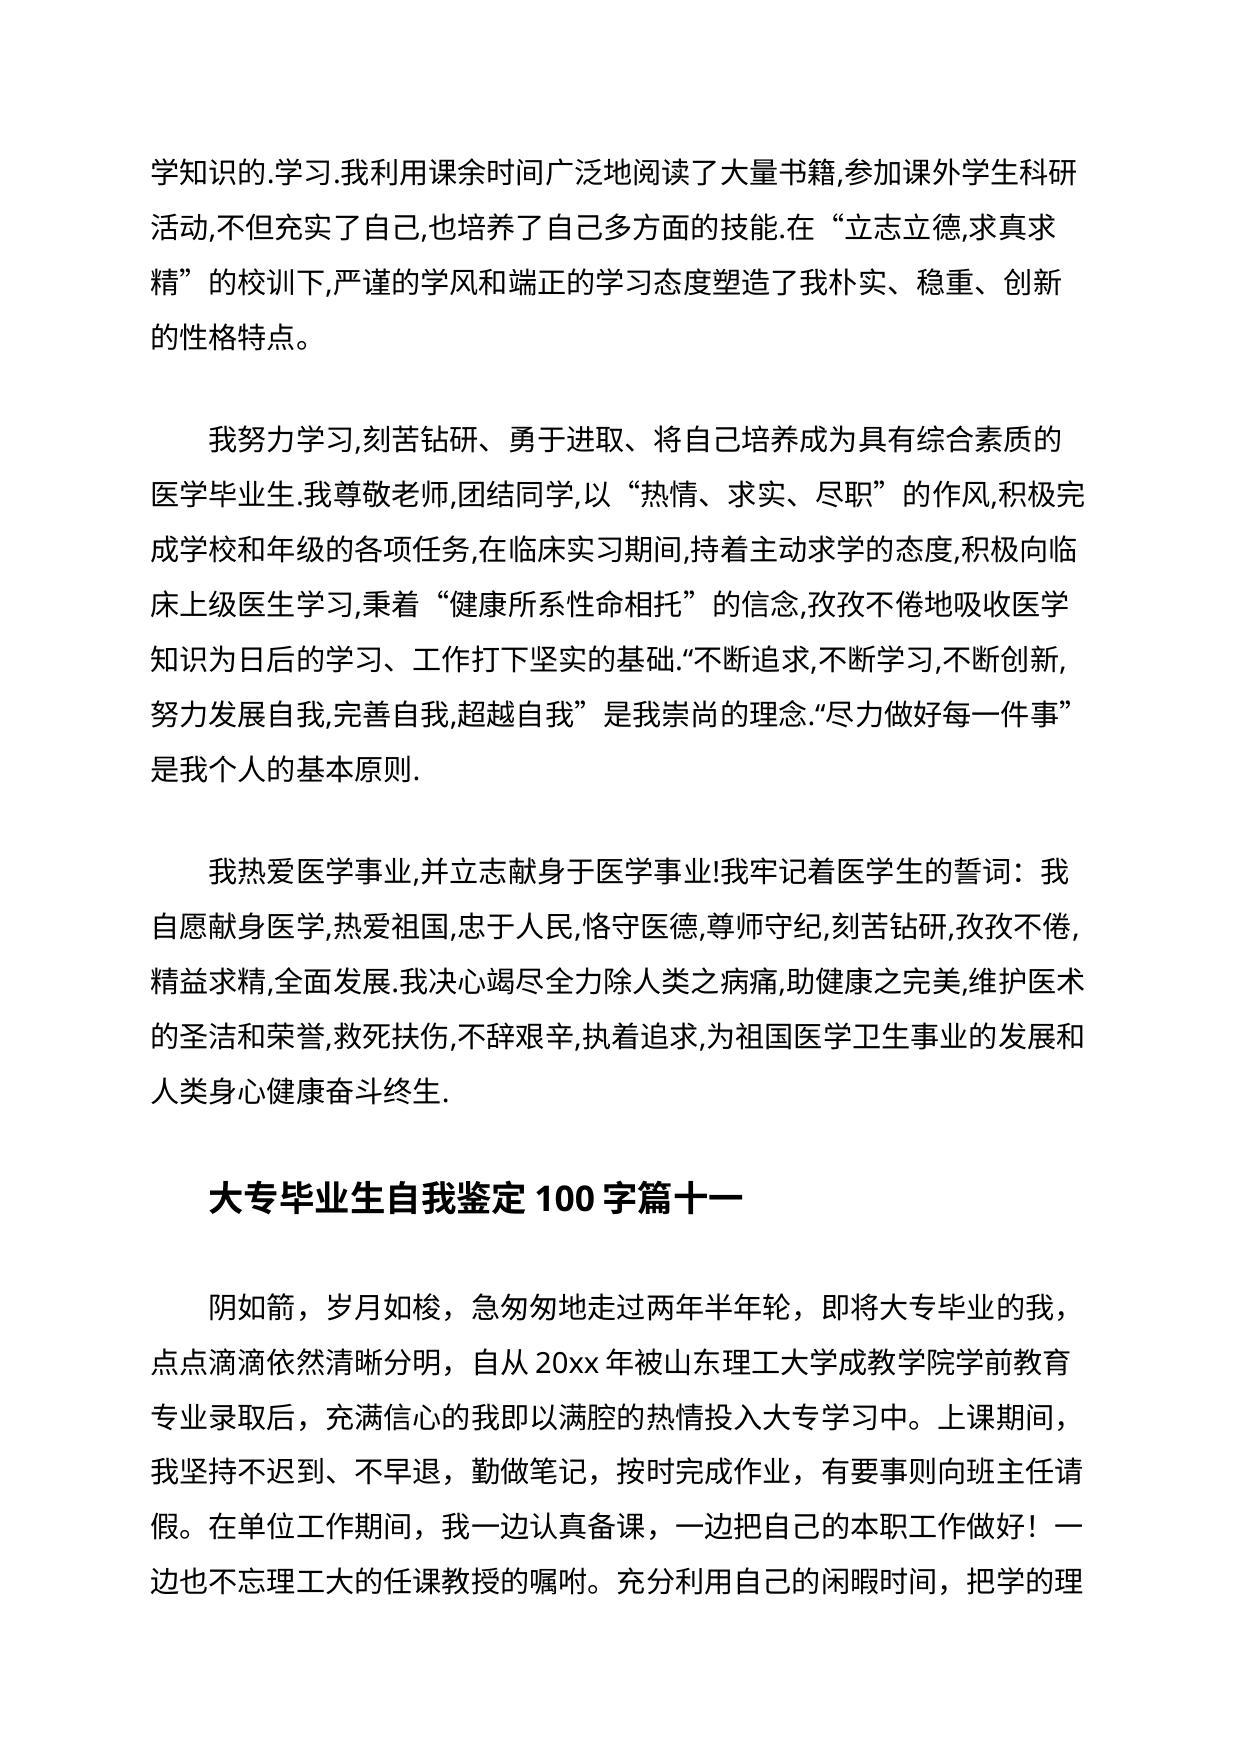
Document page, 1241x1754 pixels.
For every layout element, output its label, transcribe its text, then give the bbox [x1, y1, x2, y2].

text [150, 1284, 1090, 1601]
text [150, 150, 1090, 357]
text 大专毕业生自我鉴定100字篇十一 [150, 1171, 1090, 1222]
text 我热爱医学事业,并立志献身于医学事业!我牢记着医学生的誓词：我自愿献身医学,热爱祖国,忠于人民,恪守医德,尊师守纪,刻苦钻研,孜孜不倦,精益求精,全面发展.我决心竭尽全力除人类之病痛,助健康之完美,维护医术的圣洁和荣誉,救死扶伤,不辞艰辛,执着追求,为祖国医学卫生事业的发展和人类身心健康奋斗终生. [150, 849, 1090, 1111]
text 我努力学习,刻苦钻研、勇于进取、将自己培养成为具有综合素质的医学毕业生.我尊敬老师,团结同学,以“热情、求实、尽职”的作风,积极完成学校和年级的各项任务,在临床实习期间,持着主动求学的态度,积极向临床上级医生学习,秉着“健康所系性命相托”的信念,孜孜不倦地吸收医学知识为日后的学习、工作打下坚实的基础.“不断追求,不断学习,不断创新,努力发展自我,完善自我,超越自我”是我崇尚的理念.“尽力做好每一件事”是我个人的基本原则. [150, 417, 1090, 789]
